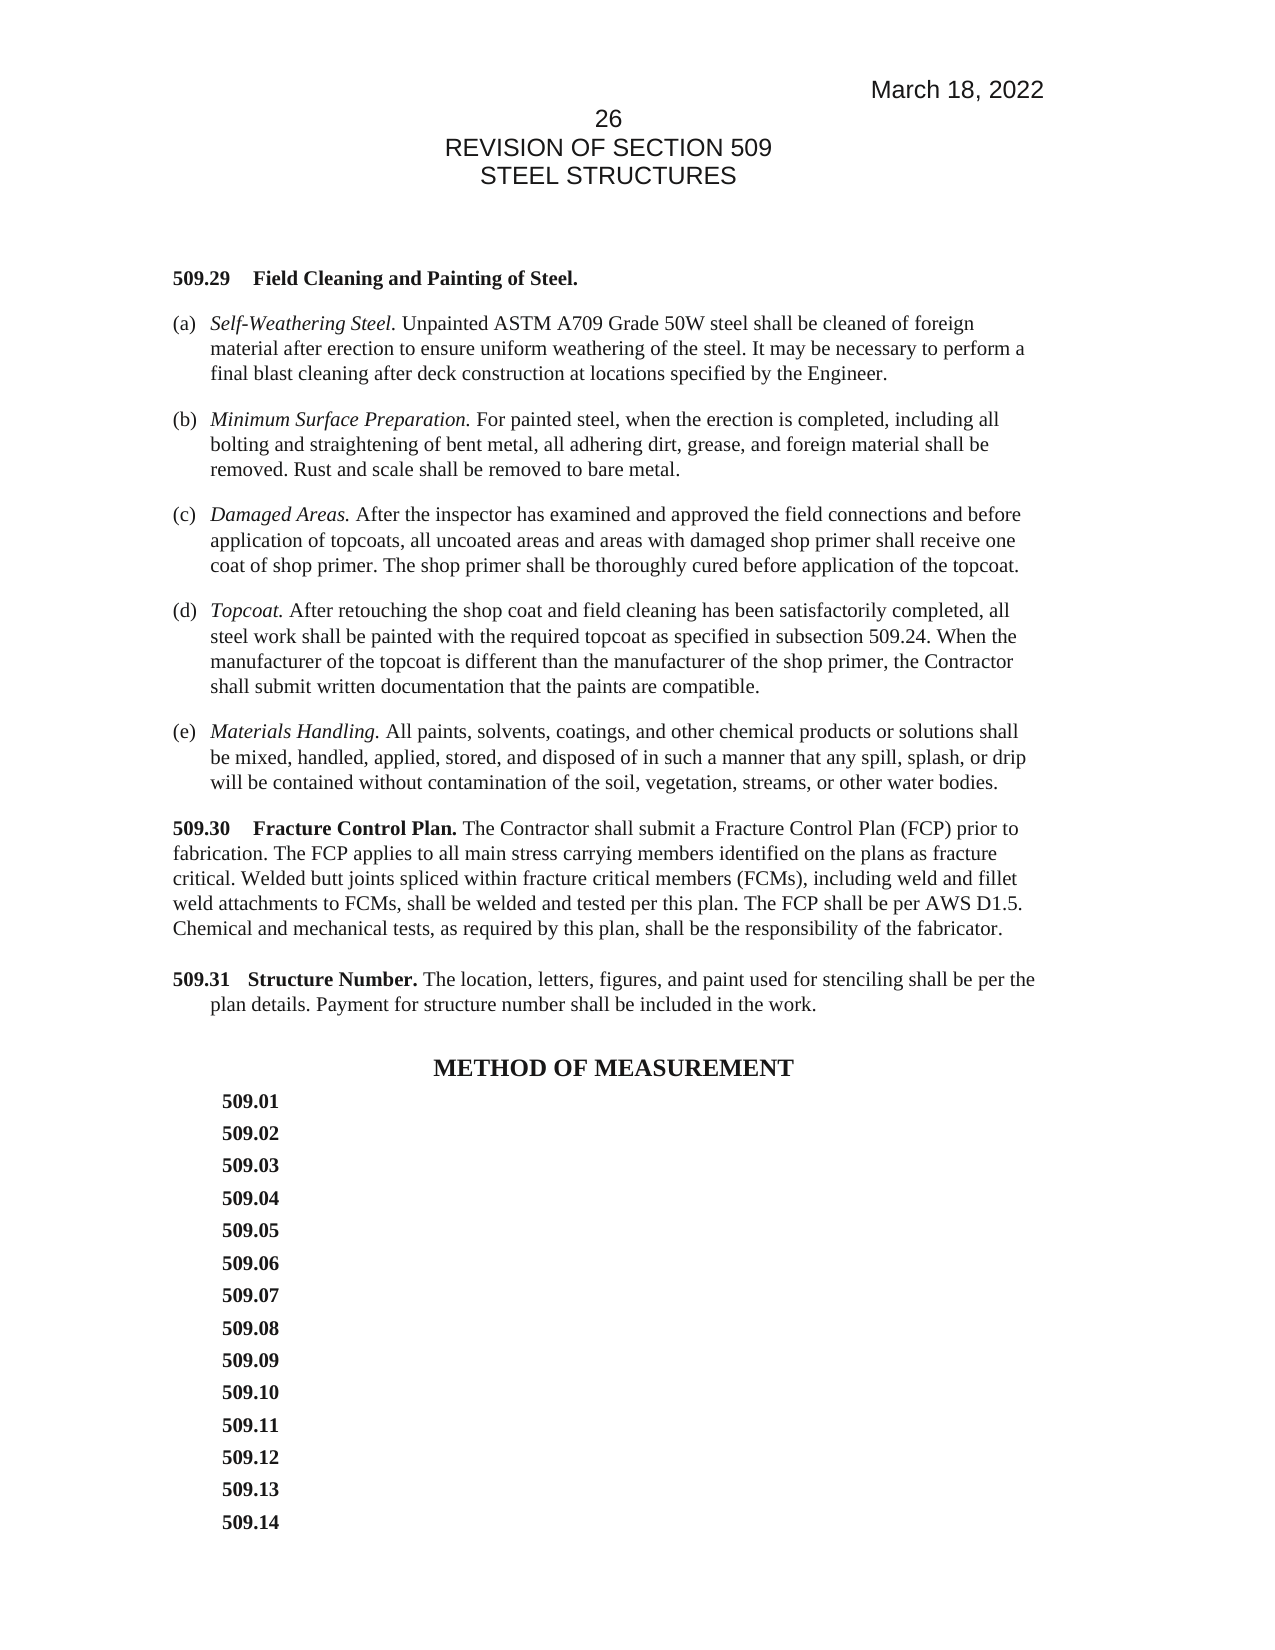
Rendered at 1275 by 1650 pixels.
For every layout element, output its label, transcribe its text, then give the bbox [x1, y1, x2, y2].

list Topcoat. After retouching the shop coat and field cleaning has been satisfactorily completed, all steel work shall be painted with the required topcoat as specified in subsection 509.24. When the manufacturer of the topcoat is different than the manufacturer of the shop primer, the Contractor shall submit written documentation that the paints are compatible. [173, 598, 1039, 698]
subtitle METHOD OF MEASUREMENT [219, 1053, 1008, 1081]
list Damaged Areas. After the inspector has examined and approved the field connections and before application of topcoats, all uncoated areas and areas with damaged shop primer shall receive one coat of shop primer. The shop primer shall be thoroughly cured before application of the topcoat. [173, 502, 1039, 577]
list Materials Handling. All paints, solvents, coatings, and other chemical products or solutions shall be mixed, handled, applied, stored, and disposed of in such a manner that any spill, splash, or drip will be contained without contamination of the soil, vegetation, streams, or other water bodies. [173, 719, 1039, 794]
list Structure Number. The location, letters, figures, and paint used for stenciling shall be per the plan details. Payment for structure number shall be included in the work. [173, 967, 1039, 1016]
list Self-Weathering Steel. Unpainted ASTM A709 Grade 50W steel shall be cleaned of foreign material after erection to ensure uniform weathering of the steel. It may be necessary to perform a final blast cleaning after deck construction at locations specified by the Engineer. [173, 311, 1039, 385]
list Field Cleaning and Painting of Steel. [173, 265, 1044, 289]
list Fracture Control Plan. The Contractor shall submit a Fracture Control Plan (FCP) prior to fabrication. The FCP applies to all main stress carrying members identified on the plans as fracture critical. Welded butt joints spliced within fracture critical members (FCMs), including weld and fillet weld attachments to FCMs, shall be welded and tested per this plan. The FCP shall be per AWS D1.5. Chemical and mechanical tests, as required by this plan, shall be the responsibility of the fabricator. [173, 815, 1039, 940]
list Minimum Surface Preparation. For painted steel, when the erection is completed, including all bolting and straightening of bent metal, all adhering dirt, grease, and foreign material shall be removed. Rust and scale shall be removed to bare metal. [173, 406, 1039, 481]
